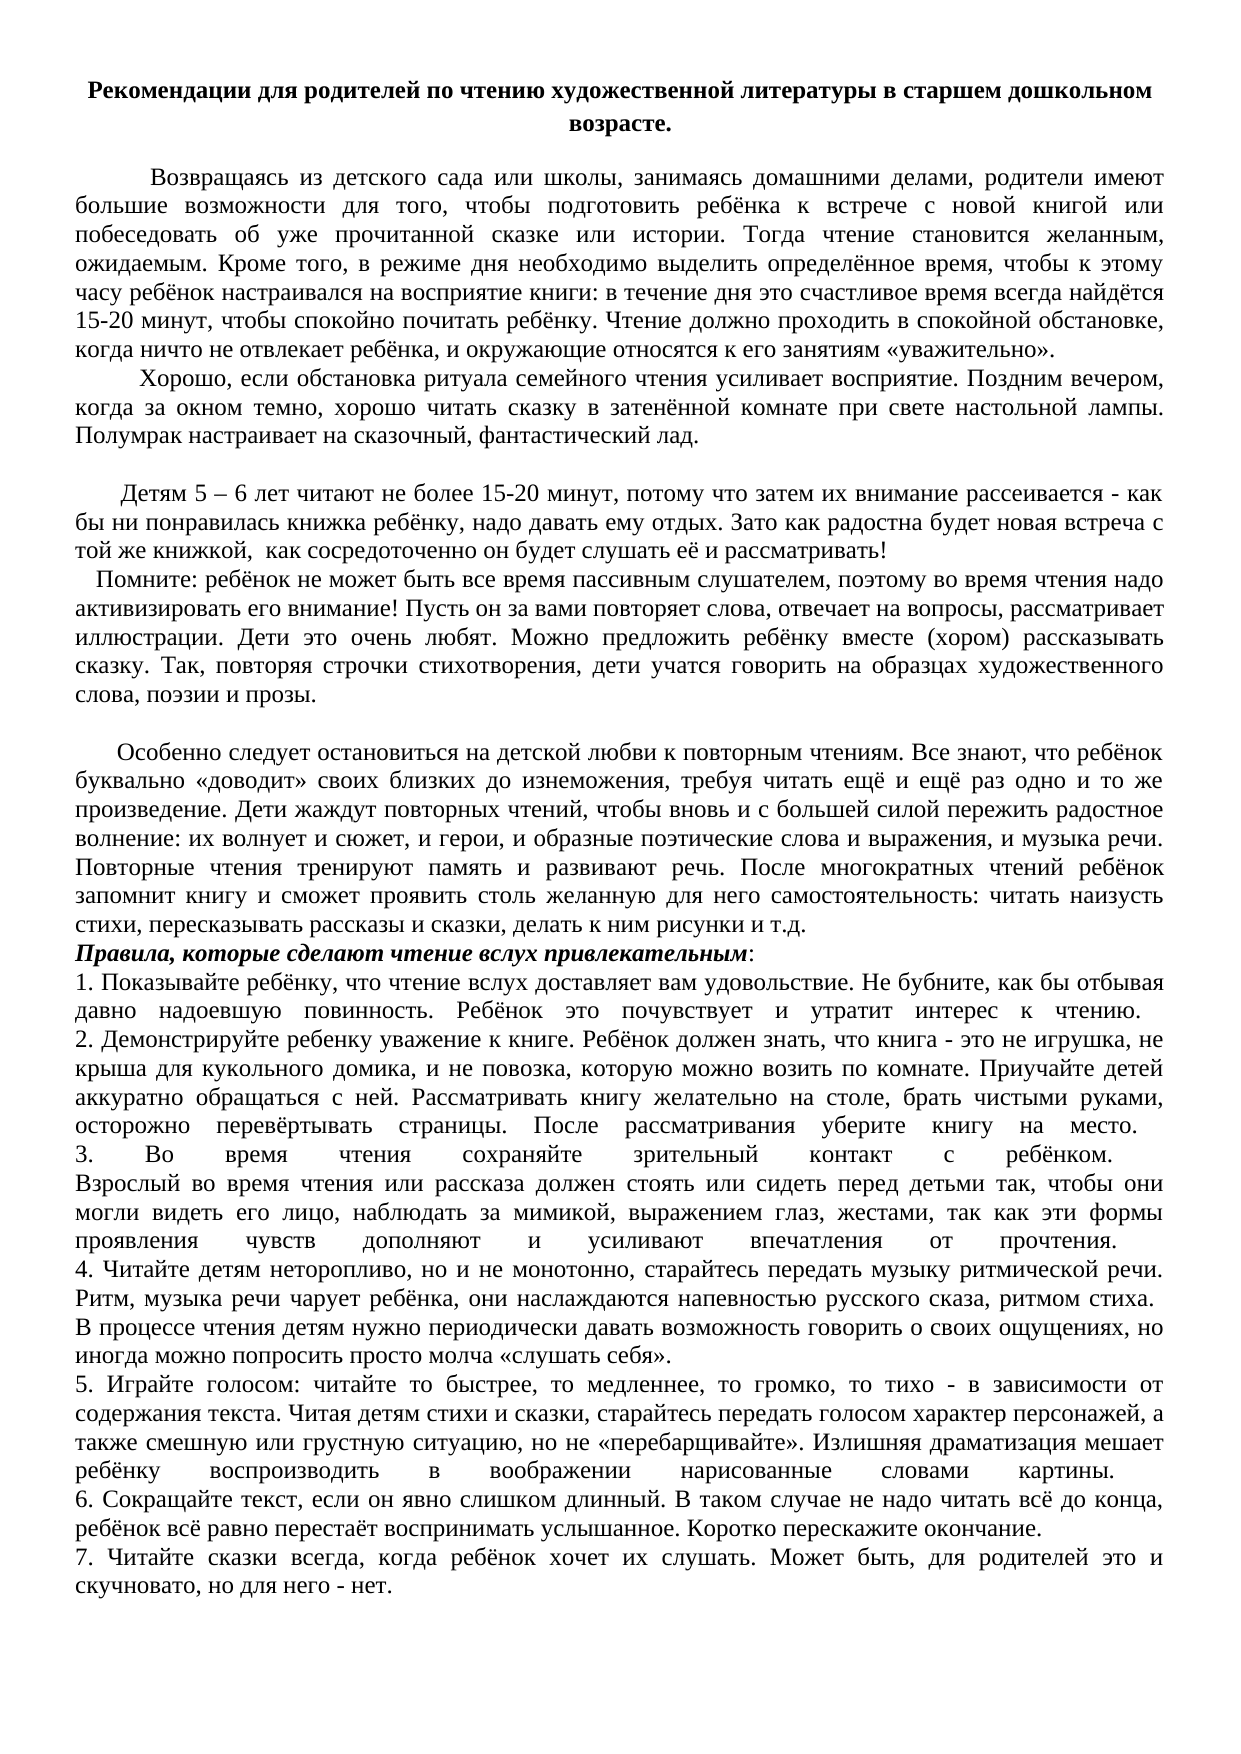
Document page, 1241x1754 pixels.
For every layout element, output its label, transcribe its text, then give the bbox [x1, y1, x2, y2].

text Помните: ребёнок не может быть все время пассивным слушателем, поэтому во время чтения надо активизировать его внимание! Пусть он за вами повторяет слова, отвечает на вопросы, рассматривает иллюстрации. Дети это очень любят. Можно предложить ребёнку вместе (хором) рассказывать сказку. Так, повторяя строчки стихотворения, дети учатся говорить на образцах художественного слова, поэзии и прозы. [75, 564, 1165, 708]
text Рекомендации для родителей по чтению художественной литературы в старшем дошкольном возрасте. [75, 75, 1165, 137]
text Правила, которые сделают чтение вслух привлекательным: [75, 938, 1165, 967]
text Особенно следует остановиться на детской любви к повторным чтениям. Все знают, что ребёнок буквально «доводит» своих близких до изнеможения, требуя читать ещё и ещё раз одно и то же произведение. Дети жаждут повторных чтений, чтобы вновь и с большей силой пережить радостное волнение: их волнует и сюжет, и герои, и образные поэтические слова и выражения, и музыка речи. Повторные чтения тренируют память и развивают речь. После многократных чтений ребёнок запомнит книгу и сможет проявить столь желанную для него самостоятельность: читать наизусть стихи, пересказывать рассказы и сказки, делать к ним рисунки и т.д. [75, 708, 1165, 938]
text Детям 5 – 6 лет читают не более 15-20 минут, потому что затем их внимание рассеивается - как бы ни понравилась книжка ребёнку, надо давать ему отдых. Зато как радостна будет новая встреча с той же книжкой, как сосредоточенно он будет слушать её и рассматривать! [75, 449, 1165, 564]
text 5. Играйте голосом: читайте то быстрее, то медленнее, то громко, то тихо - в зависимости от содержания текста. Читая детям стихи и сказки, старайтесь передать голосом характер персонажей, а также смешную или грустную ситуацию, но не «перебарщивайте». Излишняя драматизация мешает ребёнку воспроизводить в воображении нарисованные словами картины. 6. Сокращайте текст, если он явно слишком длинный. В таком случае не надо читать всё до конца, ребёнок всё равно перестаёт воспринимать услышанное. Коротко перескажите окончание. [75, 1369, 1165, 1542]
text 7. Читайте сказки всегда, когда ребёнок хочет их слушать. Может быть, для родителей это и скучновато, но для него - нет. [75, 1542, 1165, 1599]
text 1. Показывайте ребёнку, что чтение вслух доставляет вам удовольствие. Не бубните, как бы отбывая давно надоевшую повинность. Ребёнок это почувствует и утратит интерес к чтению. 2. Демонстрируйте ребенку уважение к книге. Ребёнок должен знать, что книга - это не игрушка, не крыша для кукольного домика, и не повозка, которую можно возить по комнате. Приучайте детей аккуратно обращаться с ней. Рассматривать книгу желательно на столе, брать чистыми руками, осторожно перевёртывать страницы. После рассматривания уберите книгу на место. 3. Во время чтения сохраняйте зрительный контакт с ребёнком. Взрослый во время чтения или рассказа должен стоять или сидеть перед детьми так, чтобы они могли видеть его лицо, наблюдать за мимикой, выражением глаз, жестами, так как эти формы проявления чувств дополняют и усиливают впечатления от прочтения. 4. Читайте детям неторопливо, но и не монотонно, старайтесь передать музыку ритмической речи. Ритм, музыка речи чарует ребёнка, они наслаждаются напевностью русского сказа, ритмом стиха. В процессе чтения детям нужно периодически давать возможность говорить о своих ощущениях, но иногда можно попросить просто молча «слушать себя». [75, 967, 1165, 1369]
text Хорошо, если обстановка ритуала семейного чтения усиливает восприятие. Поздним вечером, когда за окном темно, хорошо читать сказку в затенённой комнате при свете настольной лампы. Полумрак настраивает на сказочный, фантастический лад. [75, 363, 1165, 449]
text Возвращаясь из детского сада или школы, занимаясь домашними делами, родители имеют большие возможности для того, чтобы подготовить ребёнка к встрече с новой книгой или побеседовать об уже прочитанной сказке или истории. Тогда чтение становится желанным, ожидаемым. Кроме того, в режиме дня необходимо выделить определённое время, чтобы к этому часу ребёнок настраивался на восприятие книги: в течение дня это счастливое время всегда найдётся 15-20 минут, чтобы спокойно почитать ребёнку. Чтение должно проходить в спокойной обстановке, когда ничто не отвлекает ребёнка, и окружающие относятся к его занятиям «уважительно». [75, 162, 1165, 363]
